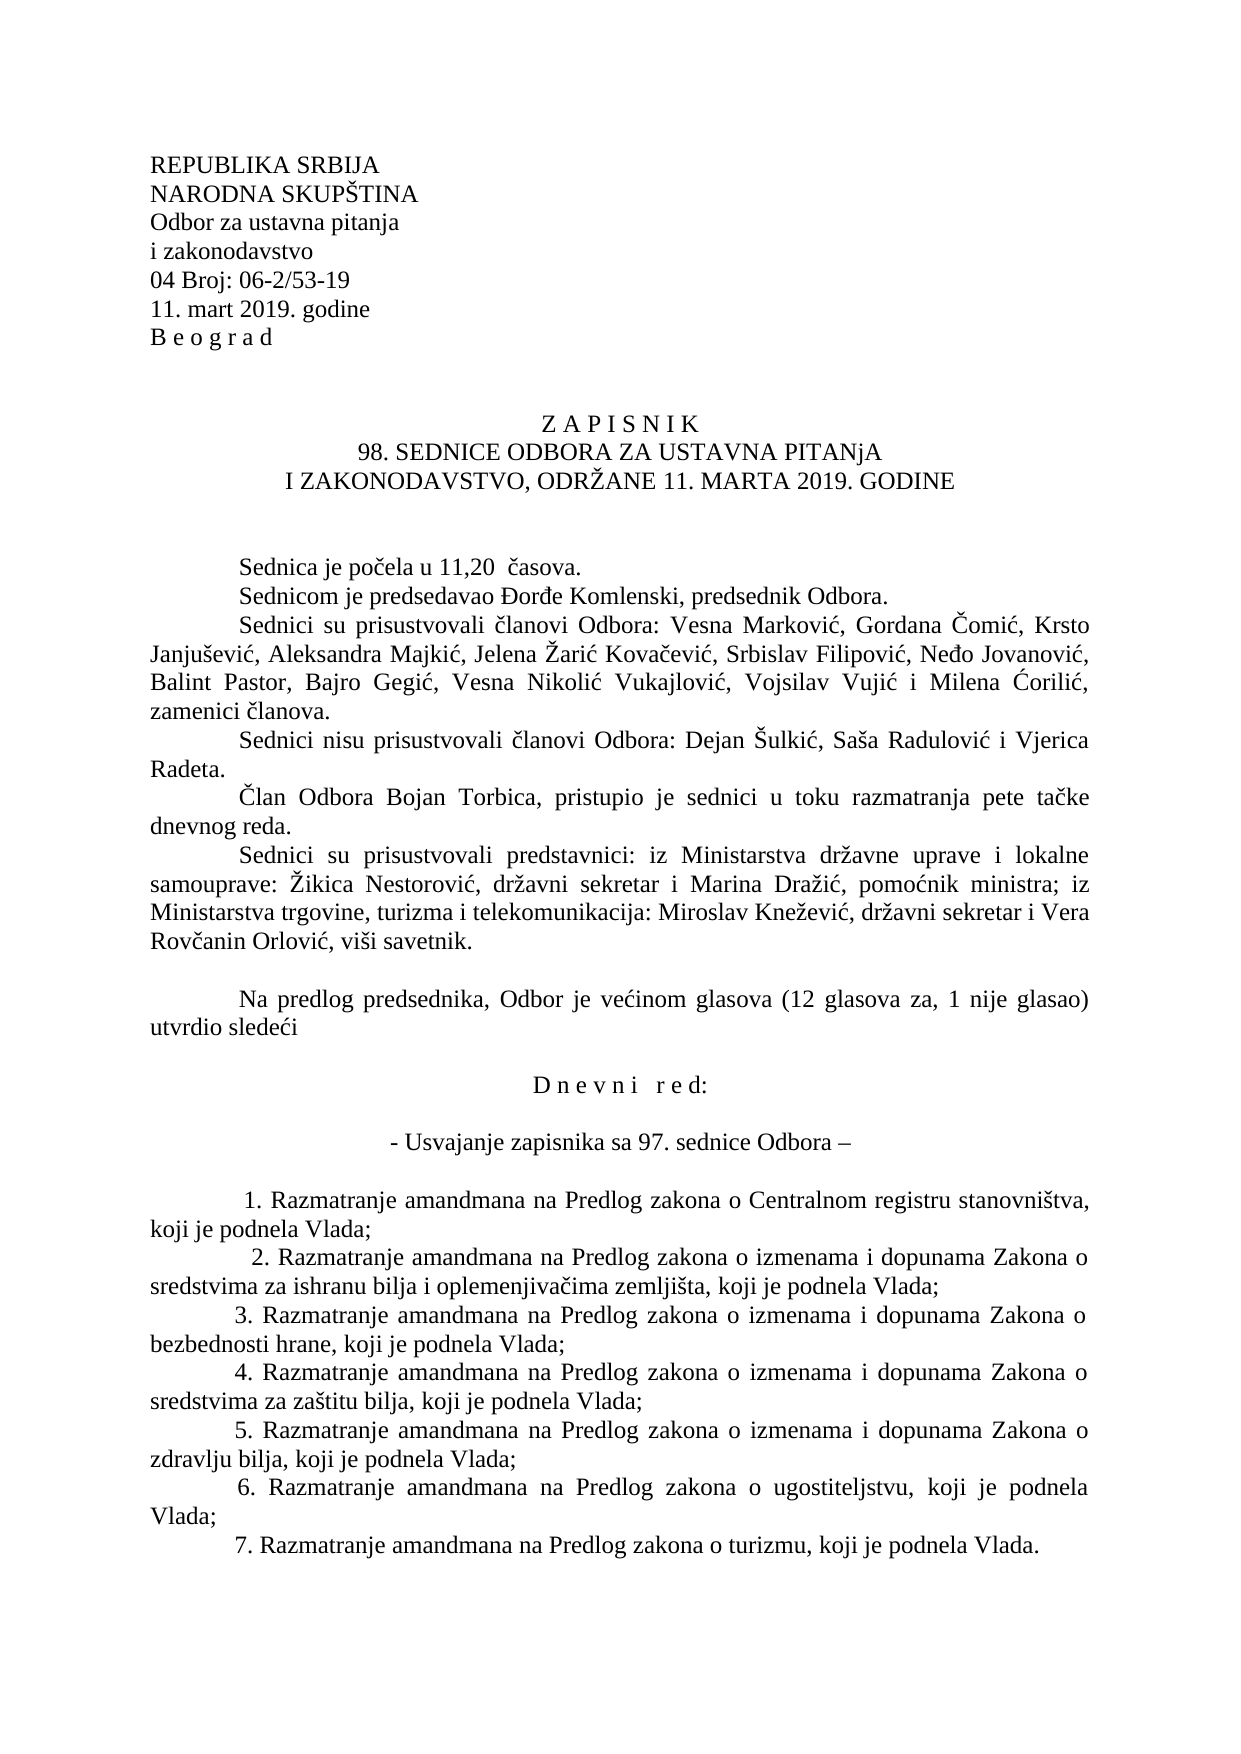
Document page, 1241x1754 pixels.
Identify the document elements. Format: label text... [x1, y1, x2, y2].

text 98. SEDNICE ODBORA ZA USTAVNA PITANjA [150, 437, 1090, 466]
text 1. Razmatranje amandmana na Predlog zakona o Centralnom registru stanovništva, koji je podnela Vlada; [150, 1185, 1090, 1242]
text 11. mart 2019. godine [150, 294, 1090, 322]
text - Usvajanje zapisnika sa 97. sednice Odbora – [150, 1127, 1090, 1156]
text Član Odbora Bojan Torbica, pristupio je sednici u toku razmatranja pete tačke dnevnog reda. [150, 782, 1090, 840]
text Sednicom je predsedavao Đorđe Komlenski, predsednik Odbora. [150, 581, 1090, 610]
text Z A P I S N I K [150, 409, 1090, 437]
text Sednici nisu prisustvovali članovi Odbora: Dejan Šulkić, Saša Radulović i Vjerica Radeta. [150, 725, 1090, 782]
text Sednica je počela u 11,20 časova. [150, 552, 1090, 581]
text 7. Razmatranje amandmana na Predlog zakona o turizmu, koji je podnela Vlada. [150, 1530, 1087, 1559]
text 04 Broj: 06-2/53-19 [150, 265, 1090, 294]
text Na predlog predsednika, Odbor je većinom glasova (12 glasova za, 1 nije glasao) utvrdio sledeći [150, 984, 1090, 1041]
text REPUBLIKA SRBIJA [150, 150, 1090, 179]
text 4. Razmatranje amandmana na Predlog zakona o izmenama i dopunama Zakona o sredstvima za zaštitu bilja, koji je podnela Vlada; [150, 1357, 1088, 1415]
text 6. Razmatranje amandmana na Predlog zakona o ugostiteljstvu, koji je podnela Vlada; [150, 1472, 1088, 1530]
text i zakonodavstvo [150, 236, 1090, 265]
text NARODNA SKUPŠTINA [150, 179, 1090, 207]
text Sednici su prisustvovali članovi Odbora: Vesna Marković, Gordana Čomić, Krsto Janjušević, Aleksandra Majkić, Jelena Žarić Kovačević, Srbislav Filipović, Neđo Jovanović, Balint Pastor, Bajro Gegić, Vesna Nikolić Vukajlović, Vojsilav Vujić i Milena Ćorilić, zamenici članova. [150, 610, 1090, 725]
text Sednici su prisustvovali predstavnici: iz Ministarstva državne uprave i lokalne samouprave: Žikica Nestorović, državni sekretar i Marina Dražić, pomoćnik ministra; iz Ministarstva trgovine, turizma i telekomunikacija: Miroslav Knežević, državni sekretar i Vera Rovčanin Orlović, viši savetnik. [150, 840, 1090, 955]
text 5. Razmatranje amandmana na Predlog zakona o izmenama i dopunama Zakona o zdravlju bilja, koji je podnela Vlada; [150, 1415, 1090, 1472]
text I ZAKONODAVSTVO, ODRŽANE 11. MARTA 2019. GODINE [150, 466, 1090, 495]
text 3. Razmatranje amandmana na Predlog zakona o izmenama i dopunama Zakona o bezbednosti hrane, koji je podnela Vlada; [150, 1300, 1087, 1357]
text Odbor za ustavna pitanja [150, 207, 1090, 236]
text D n e v n i r e d: [150, 1070, 1090, 1099]
text B e o g r a d [150, 322, 1090, 351]
text 2. Razmatranje amandmana na Predlog zakona o izmenama i dopunama Zakona o sredstvima za ishranu bilja i oplemenjivačima zemljišta, koji je podnela Vlada; [150, 1242, 1090, 1300]
